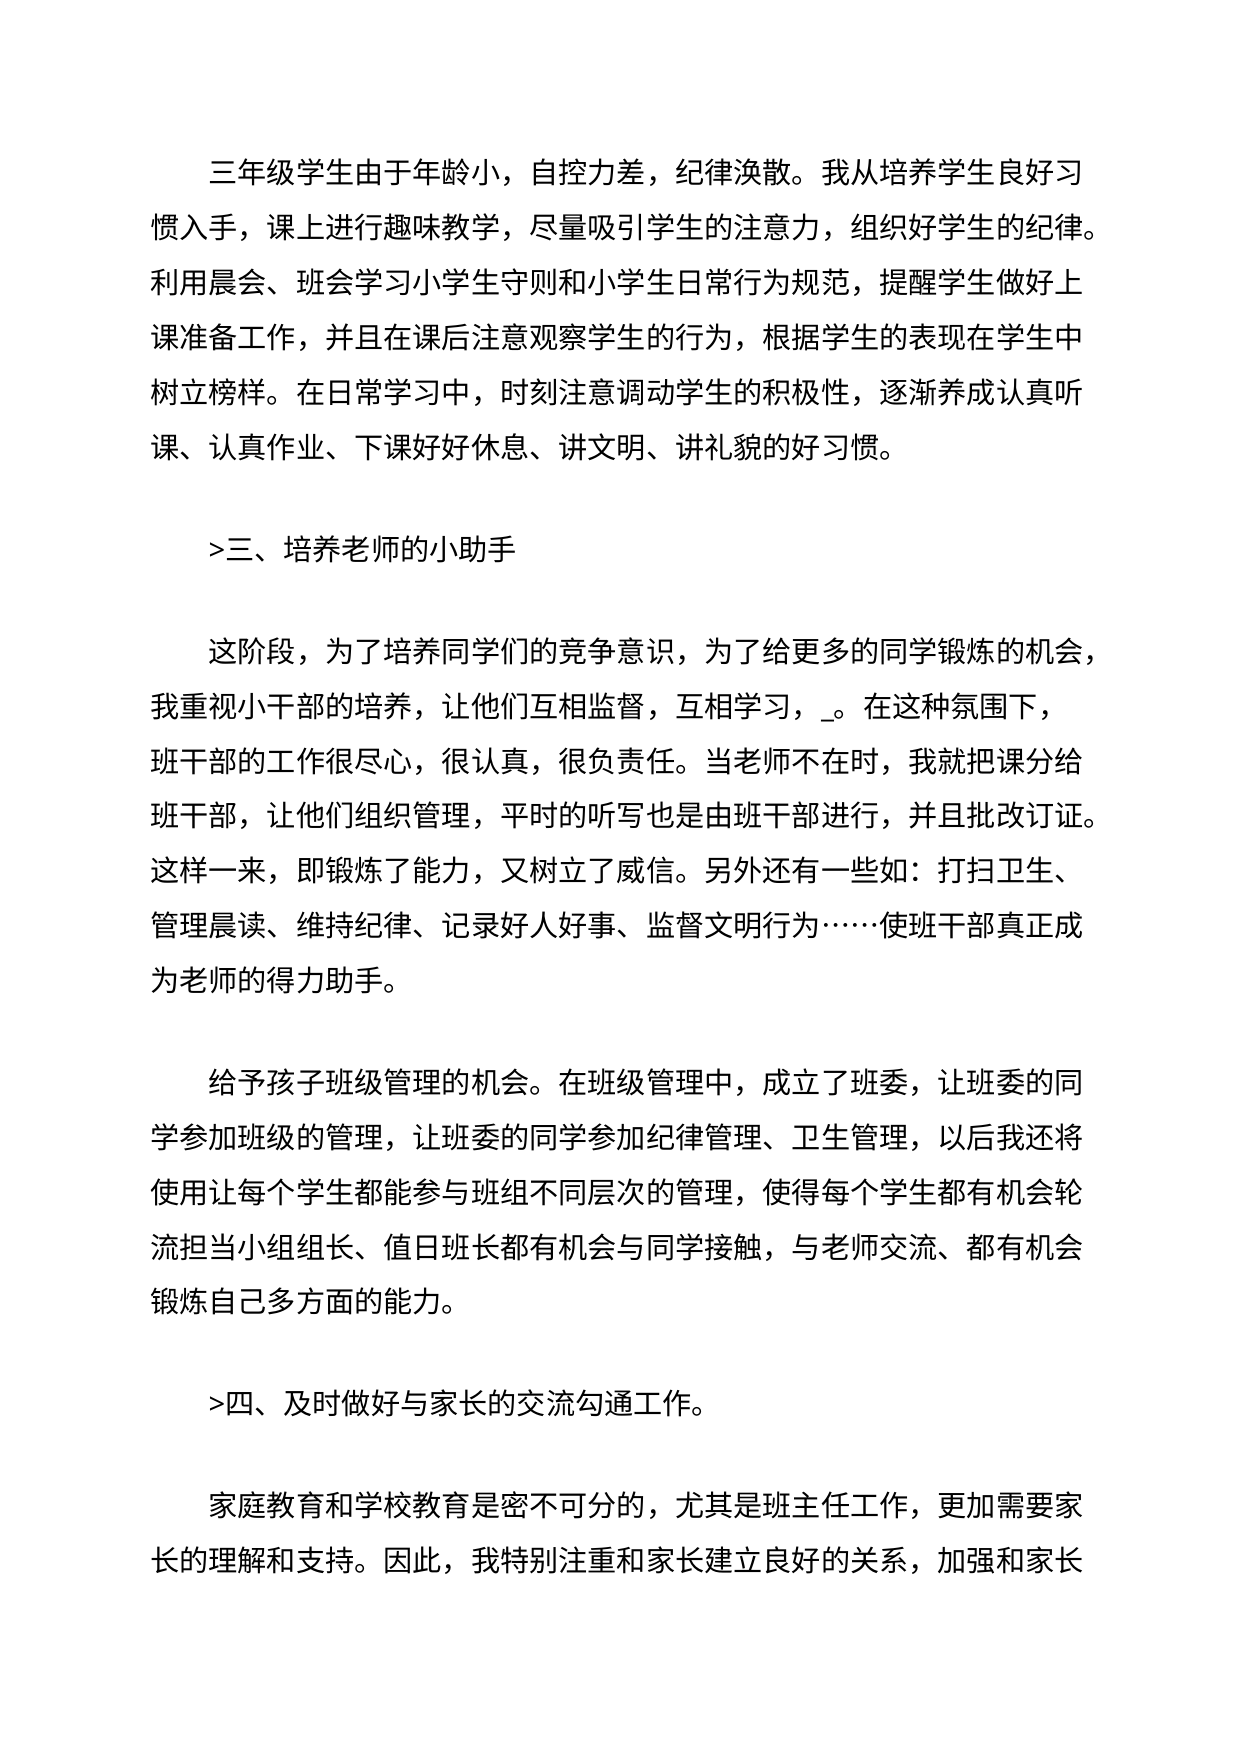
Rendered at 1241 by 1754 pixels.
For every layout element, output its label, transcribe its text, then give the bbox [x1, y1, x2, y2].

text >四、及时做好与家长的交流勾通工作。 [150, 1381, 1090, 1423]
text 给予孩子班级管理的机会。在班级管理中，成立了班委，让班委的同学参加班级的管理，让班委的同学参加纪律管理、卫生管理，以后我还将使用让每个学生都能参与班组不同层次的管理，使得每个学生都有机会轮流担当小组组长、值日班长都有机会与同学接触，与老师交流、都有机会锻炼自己多方面的能力。 [150, 1059, 1090, 1321]
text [150, 1483, 1090, 1580]
text >三、培养老师的小助手 [150, 526, 1090, 569]
text 这阶段，为了培养同学们的竞争意识，为了给更多的同学锻炼的机会，我重视小干部的培养，让他们互相监督，互相学习，_。在这种氛围下，班干部的工作很尽心，很认真，很负责任。当老师不在时，我就把课分给班干部，让他们组织管理，平时的听写也是由班干部进行，并且批改订证。这样一来，即锻炼了能力，又树立了威信。另外还有一些如：打扫卫生、管理晨读、维持纪律、记录好人好事、监督文明行为……使班干部真正成为老师的得力助手。 [150, 628, 1090, 1000]
text 三年级学生由于年龄小，自控力差，纪律涣散。我从培养学生良好习惯入手，课上进行趣味教学，尽量吸引学生的注意力，组织好学生的纪律。利用晨会、班会学习小学生守则和小学生日常行为规范，提醒学生做好上课准备工作，并且在课后注意观察学生的行为，根据学生的表现在学生中树立榜样。在日常学习中，时刻注意调动学生的积极性，逐渐养成认真听课、认真作业、下课好好休息、讲文明、讲礼貌的好习惯。 [150, 150, 1090, 467]
